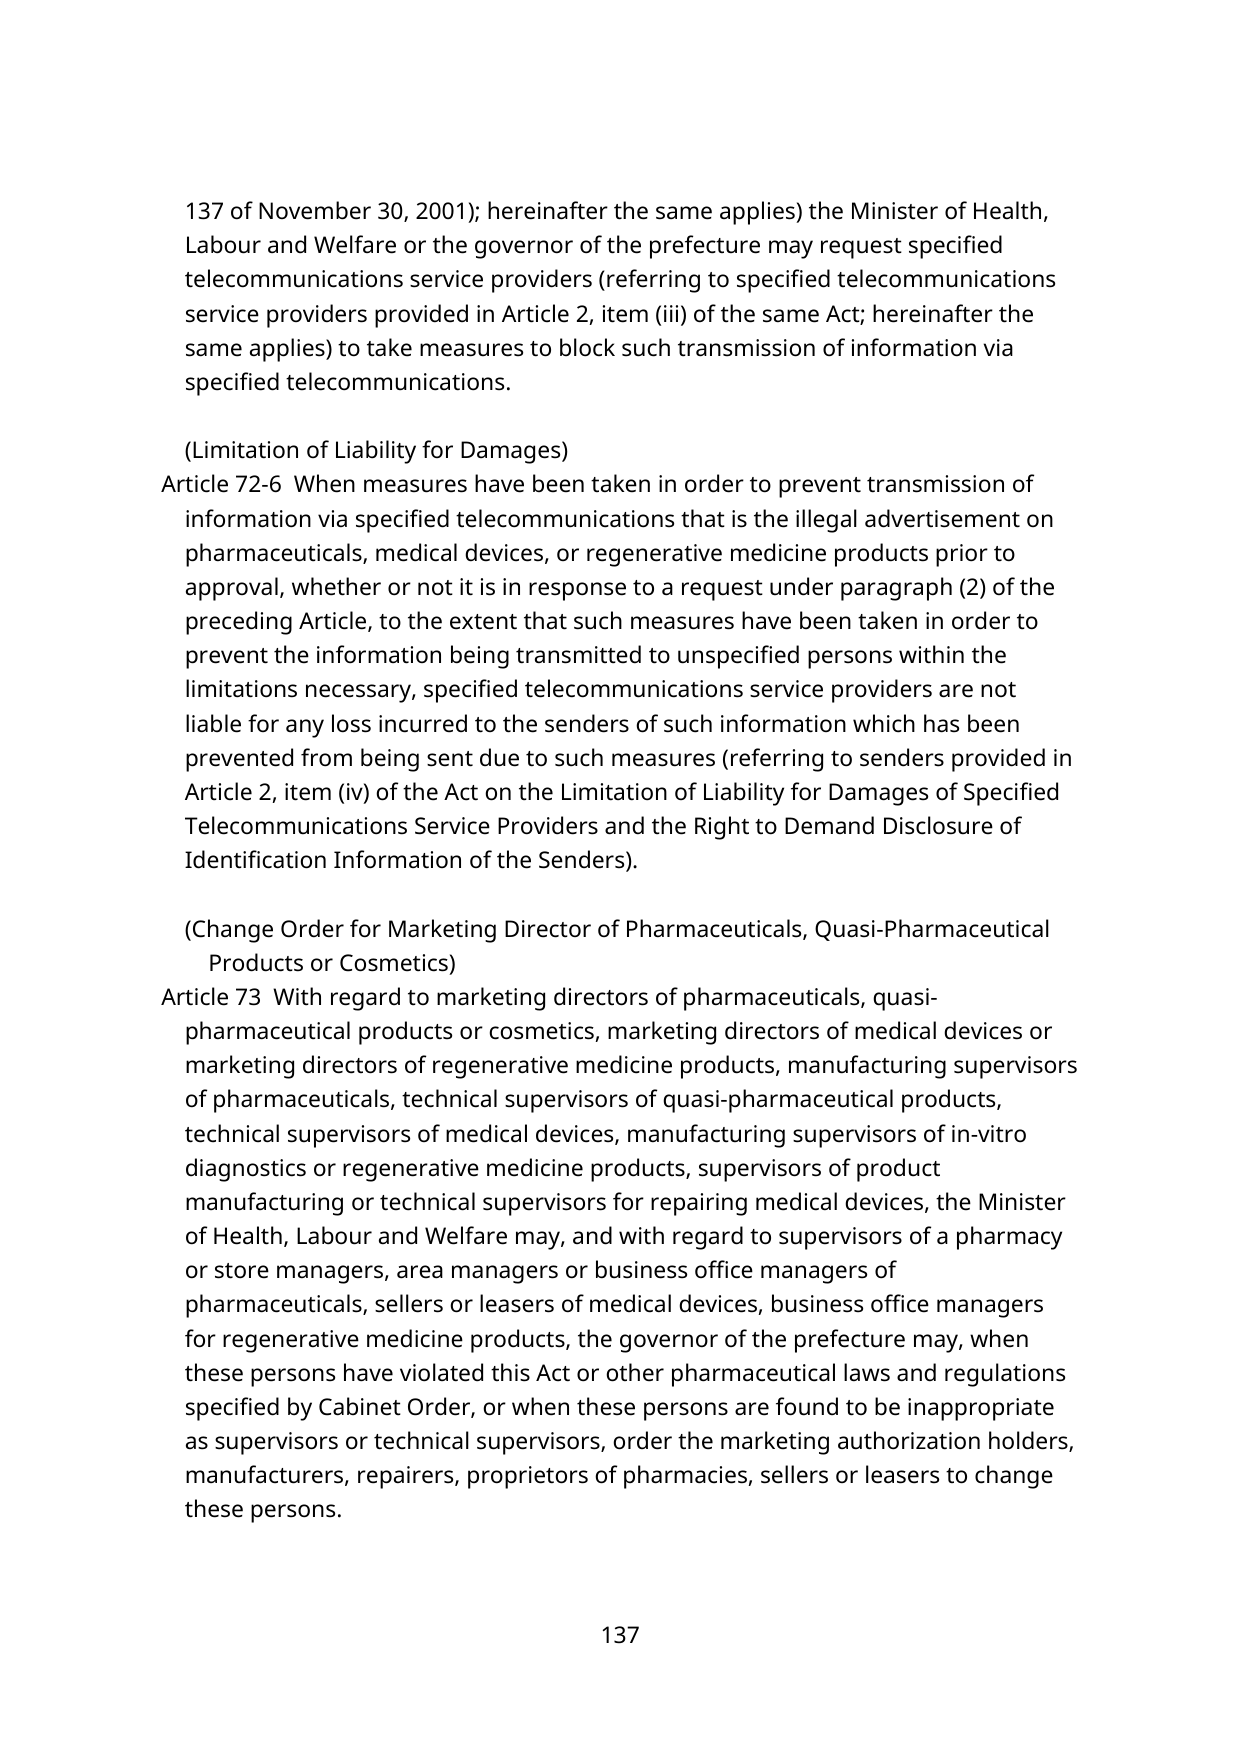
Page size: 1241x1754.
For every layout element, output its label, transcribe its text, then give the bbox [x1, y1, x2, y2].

text (Limitation of Liability for Damages) [184, 433, 1079, 467]
text Article 72-6 When measures have been taken in order to prevent transmission of information via specified telecommunications that is the illegal advertisement on pharmaceuticals, medical devices, or regenerative medicine products prior to approval, whether or not it is in response to a request under paragraph (2) of the preceding Article, to the extent that such measures have been taken in order to prevent the information being transmitted to unspecified persons within the limitations necessary, specified telecommunications service providers are not liable for any loss incurred to the senders of such information which has been prevented from being sent due to such measures (referring to senders provided in Article 2, item (iv) of the Act on the Limitation of Liability for Damages of Specified Telecommunications Service Providers and the Right to Demand Disclosure of Identification Information of the Senders). [161, 467, 1079, 877]
text (Change Order for Marketing Director of Pharmaceuticals, Quasi-Pharmaceutical Products or Cosmetics) [184, 911, 1079, 979]
text Article 73 With regard to marketing directors of pharmaceuticals, quasi-pharmaceutical products or cosmetics, marketing directors of medical devices or marketing directors of regenerative medicine products, manufacturing supervisors of pharmaceuticals, technical supervisors of quasi-pharmaceutical products, technical supervisors of medical devices, manufacturing supervisors of in-vitro diagnostics or regenerative medicine products, supervisors of product manufacturing or technical supervisors for repairing medical devices, the Minister of Health, Labour and Welfare may, and with regard to supervisors of a pharmacy or store managers, area managers or business office managers of pharmaceuticals, sellers or leasers of medical devices, business office managers for regenerative medicine products, the governor of the prefecture may, when these persons have violated this Act or other pharmaceutical laws and regulations specified by Cabinet Order, or when these persons are found to be inappropriate as supervisors or technical supervisors, order the marketing authorization holders, manufacturers, repairers, proprietors of pharmacies, sellers or leasers to change these persons. [161, 979, 1079, 1526]
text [161, 194, 1079, 399]
